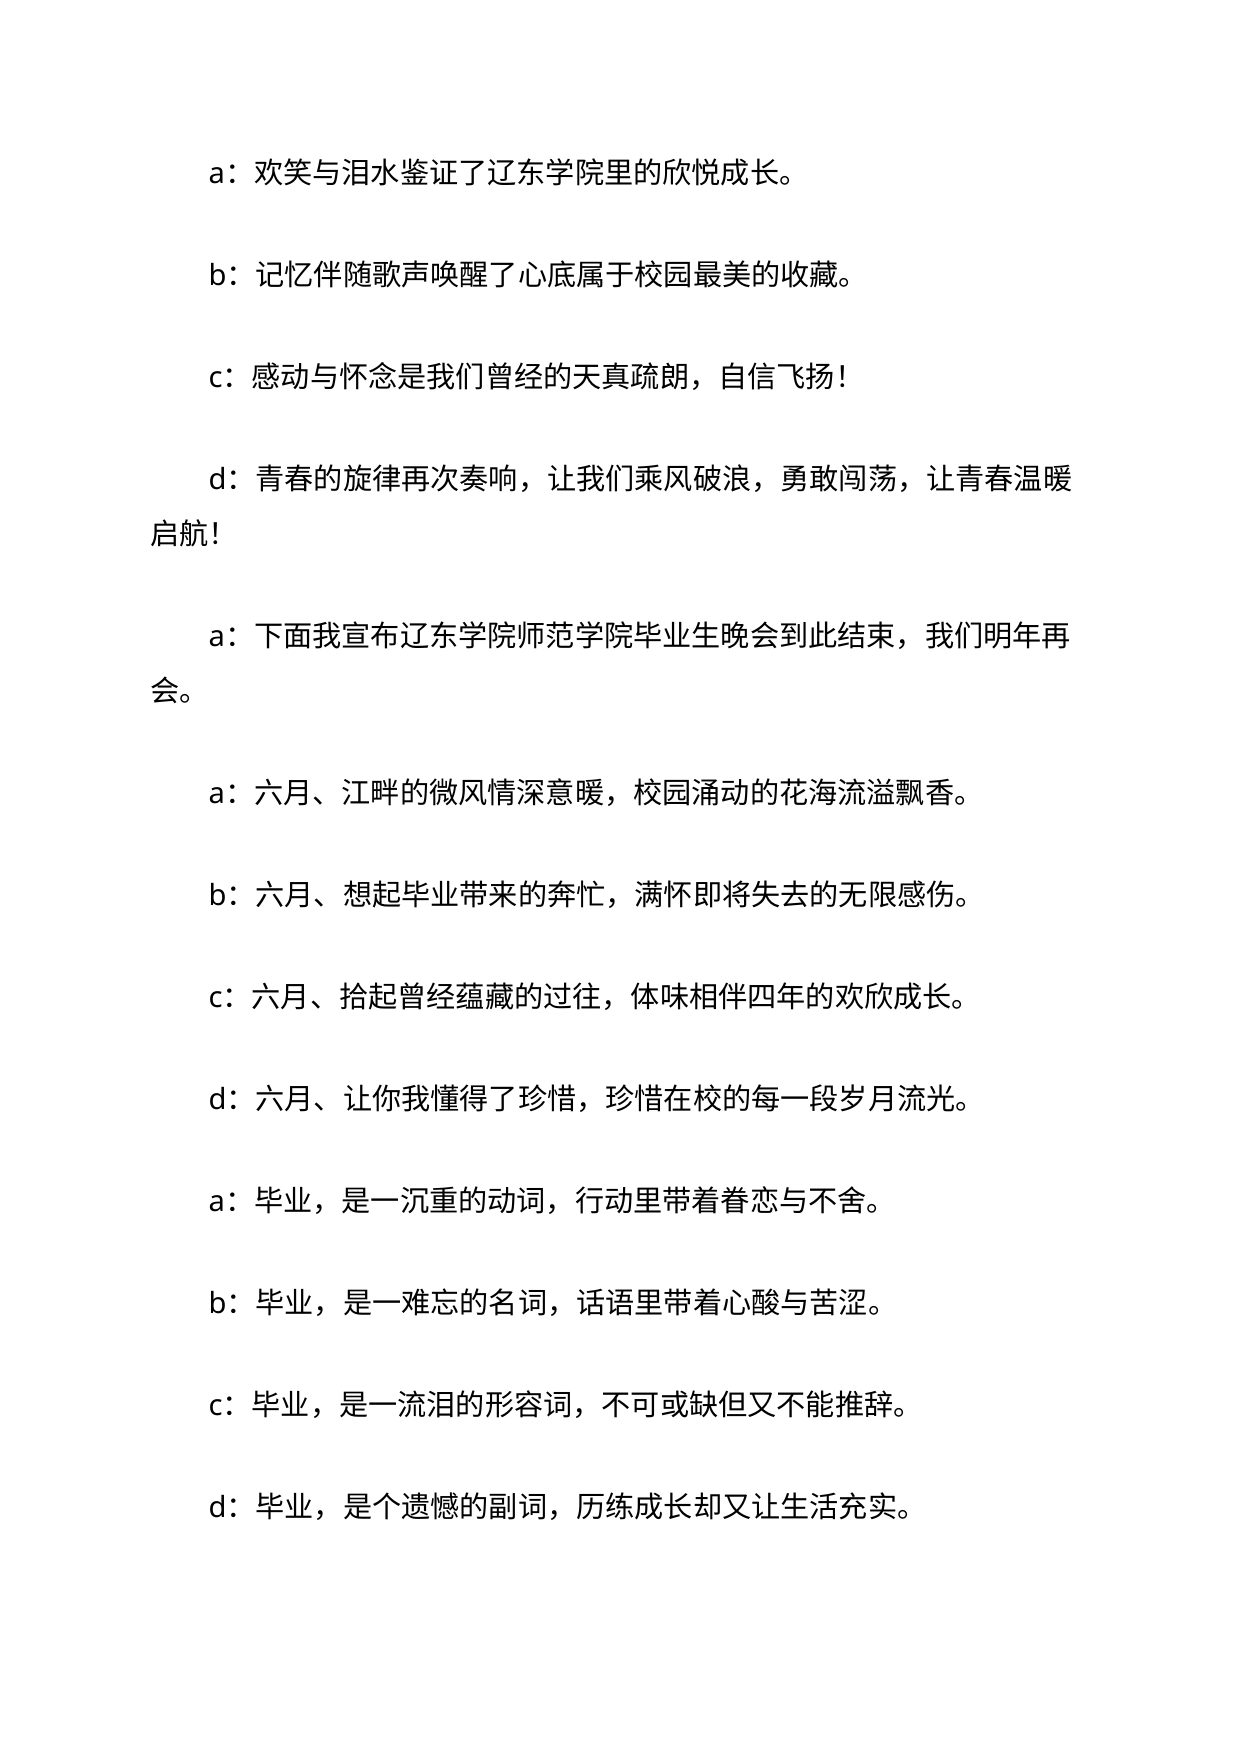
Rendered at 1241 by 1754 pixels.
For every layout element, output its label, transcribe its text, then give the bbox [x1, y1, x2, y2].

text d：青春的旋律再次奏响，让我们乘风破浪，勇敢闯荡，让青春温暖启航！ [150, 456, 1090, 553]
text b：六月、想起毕业带来的奔忙，满怀即将失去的无限感伤。 [150, 871, 1090, 914]
text c：六月、拾起曾经蕴藏的过往，体味相伴四年的欢欣成长。 [150, 973, 1090, 1016]
text b：毕业，是一难忘的名词，话语里带着心酸与苦涩。 [150, 1279, 1090, 1322]
text a：毕业，是一沉重的动词，行动里带着眷恋与不舍。 [150, 1177, 1090, 1220]
text d：毕业，是个遗憾的副词，历练成长却又让生活充实。 [150, 1483, 1090, 1526]
text a：六月、江畔的微风情深意暖，校园涌动的花海流溢飘香。 [150, 769, 1090, 812]
text c：感动与怀念是我们曾经的天真疏朗，自信飞扬！ [150, 354, 1090, 396]
text a：下面我宣布辽东学院师范学院毕业生晚会到此结束，我们明年再会。 [150, 613, 1090, 710]
text b：记忆伴随歌声唤醒了心底属于校园最美的收藏。 [150, 252, 1090, 294]
text d：六月、让你我懂得了珍惜，珍惜在校的每一段岁月流光。 [150, 1075, 1090, 1118]
text a：欢笑与泪水鉴证了辽东学院里的欣悦成长。 [150, 150, 1090, 192]
text c：毕业，是一流泪的形容词，不可或缺但又不能推辞。 [150, 1381, 1090, 1424]
